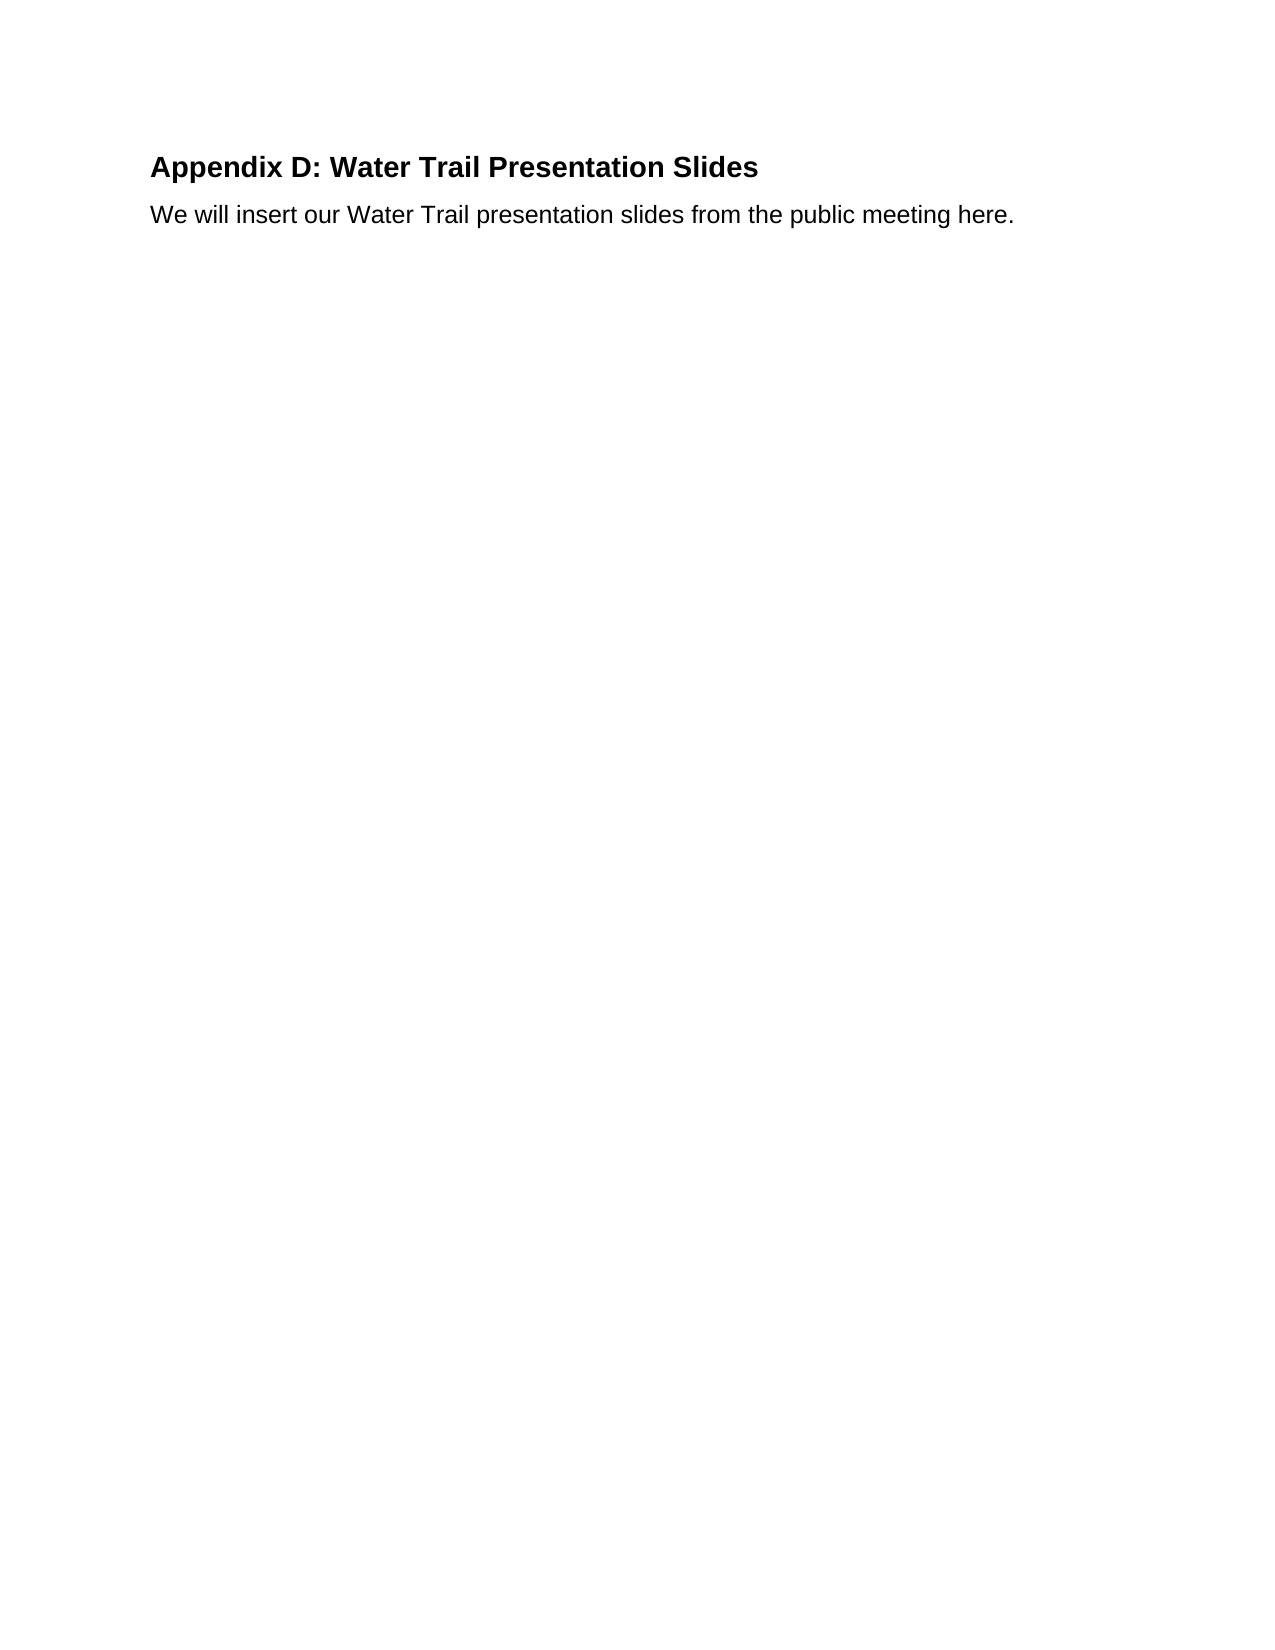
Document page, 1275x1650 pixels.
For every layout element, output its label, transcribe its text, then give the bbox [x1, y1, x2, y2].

text We will insert our Water Trail presentation slides from the public meeting here. [150, 200, 1125, 229]
subtitle Appendix D: Water Trail Presentation Slides [150, 150, 1125, 183]
